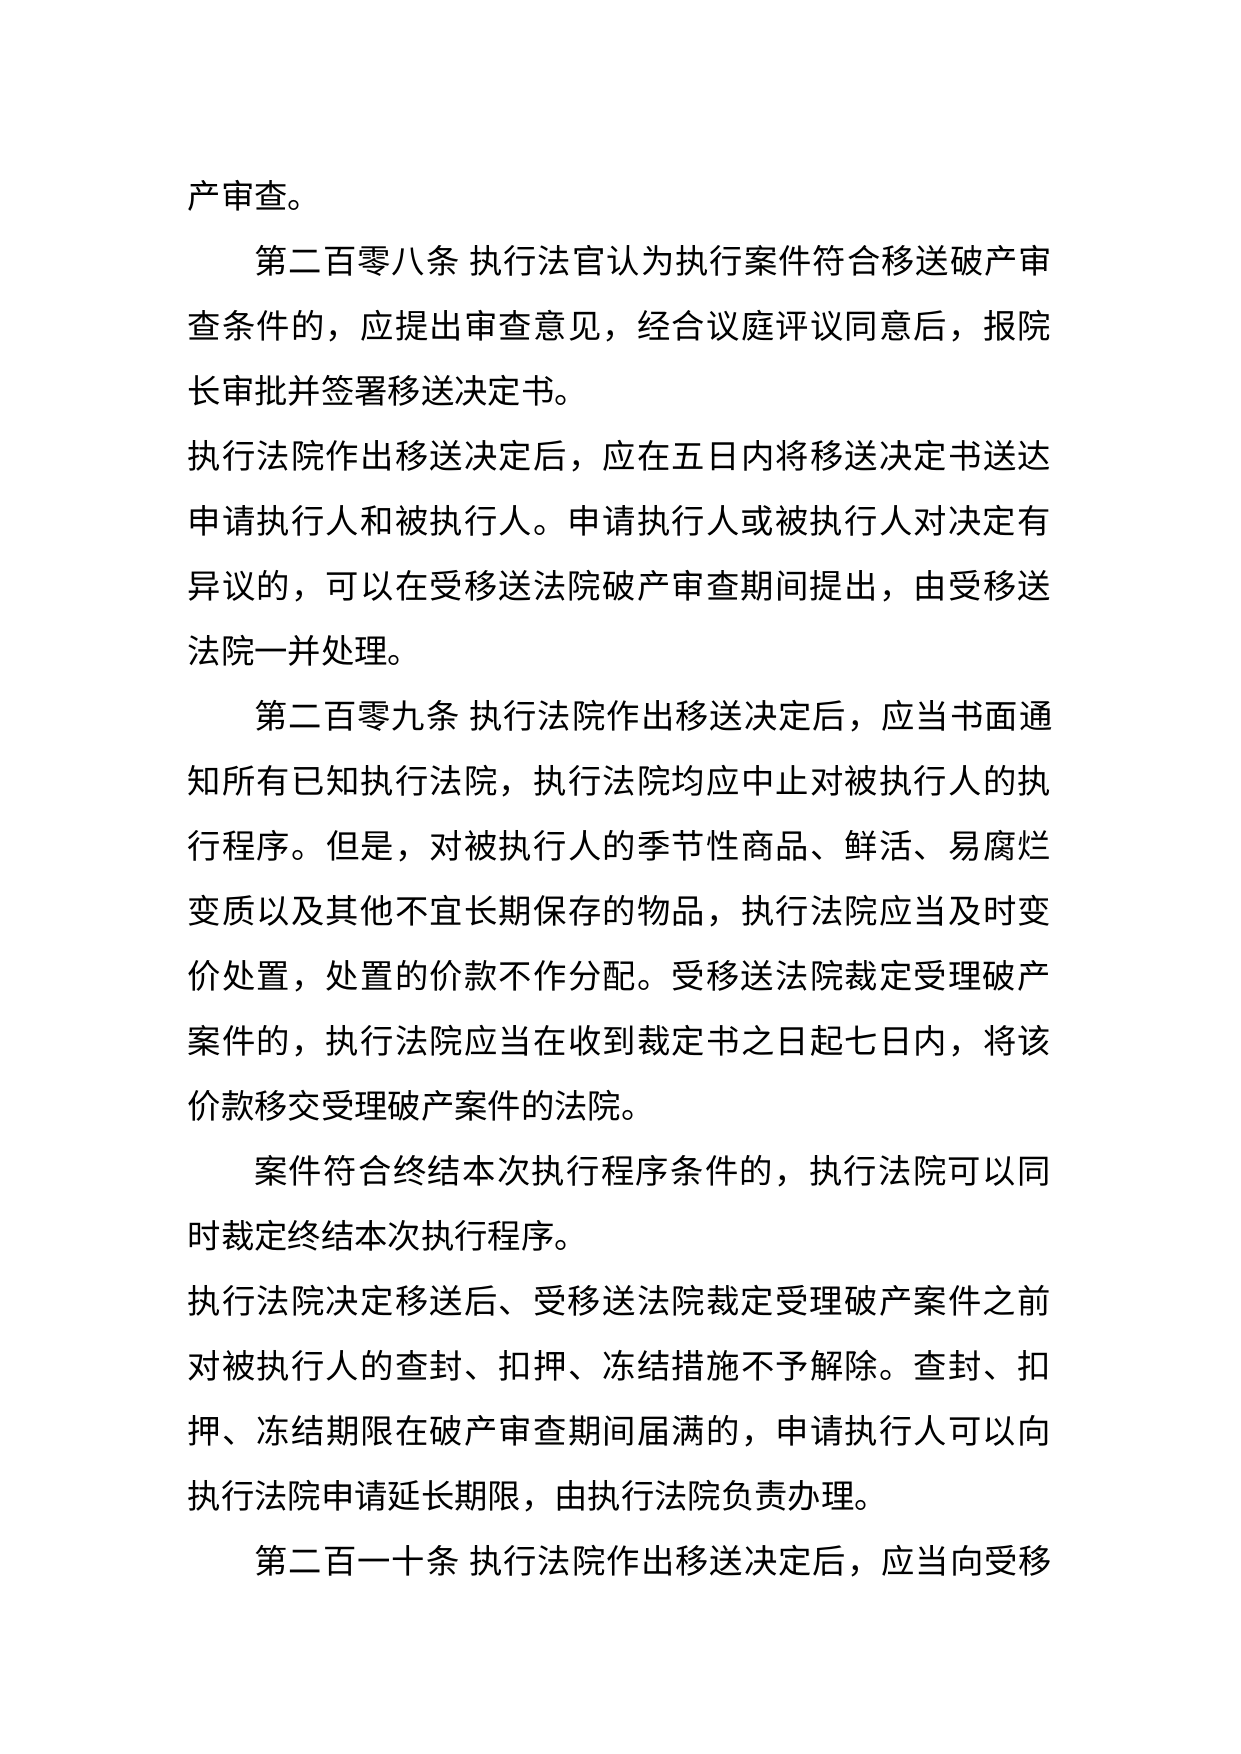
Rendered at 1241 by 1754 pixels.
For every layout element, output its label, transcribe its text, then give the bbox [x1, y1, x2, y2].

text 执行法院决定移送后、受移送法院裁定受理破产案件之前，对被执行人的查封、扣押、冻结措施不予解除。查封、扣押、冻结期限在破产审查期间届满的，申请执行人可以向执行法院申请延长期限，由执行法院负责办理。 [187, 1267, 1053, 1527]
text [187, 1527, 1053, 1592]
text 第二百零九条 执行法院作出移送决定后，应当书面通知所有已知执行法院，执行法院均应中止对被执行人的执行程序。但是，对被执行人的季节性商品、鲜活、易腐烂变质以及其他不宜长期保存的物品，执行法院应当及时变价处置，处置的价款不作分配。受移送法院裁定受理破产案件的，执行法院应当在收到裁定书之日起七日内，将该价款移交受理破产案件的法院。 [187, 682, 1053, 1137]
text 执行法院作出移送决定后，应在五日内将移送决定书送达申请执行人和被执行人。申请执行人或被执行人对决定有异议的，可以在受移送法院破产审查期间提出，由受移送法院一并处理。 [187, 422, 1053, 682]
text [187, 162, 1053, 227]
text 第二百零八条 执行法官认为执行案件符合移送破产审查条件的，应提出审查意见，经合议庭评议同意后，报院长审批并签署移送决定书。 [187, 227, 1053, 422]
text 案件符合终结本次执行程序条件的，执行法院可以同时裁定终结本次执行程序。 [187, 1137, 1053, 1267]
